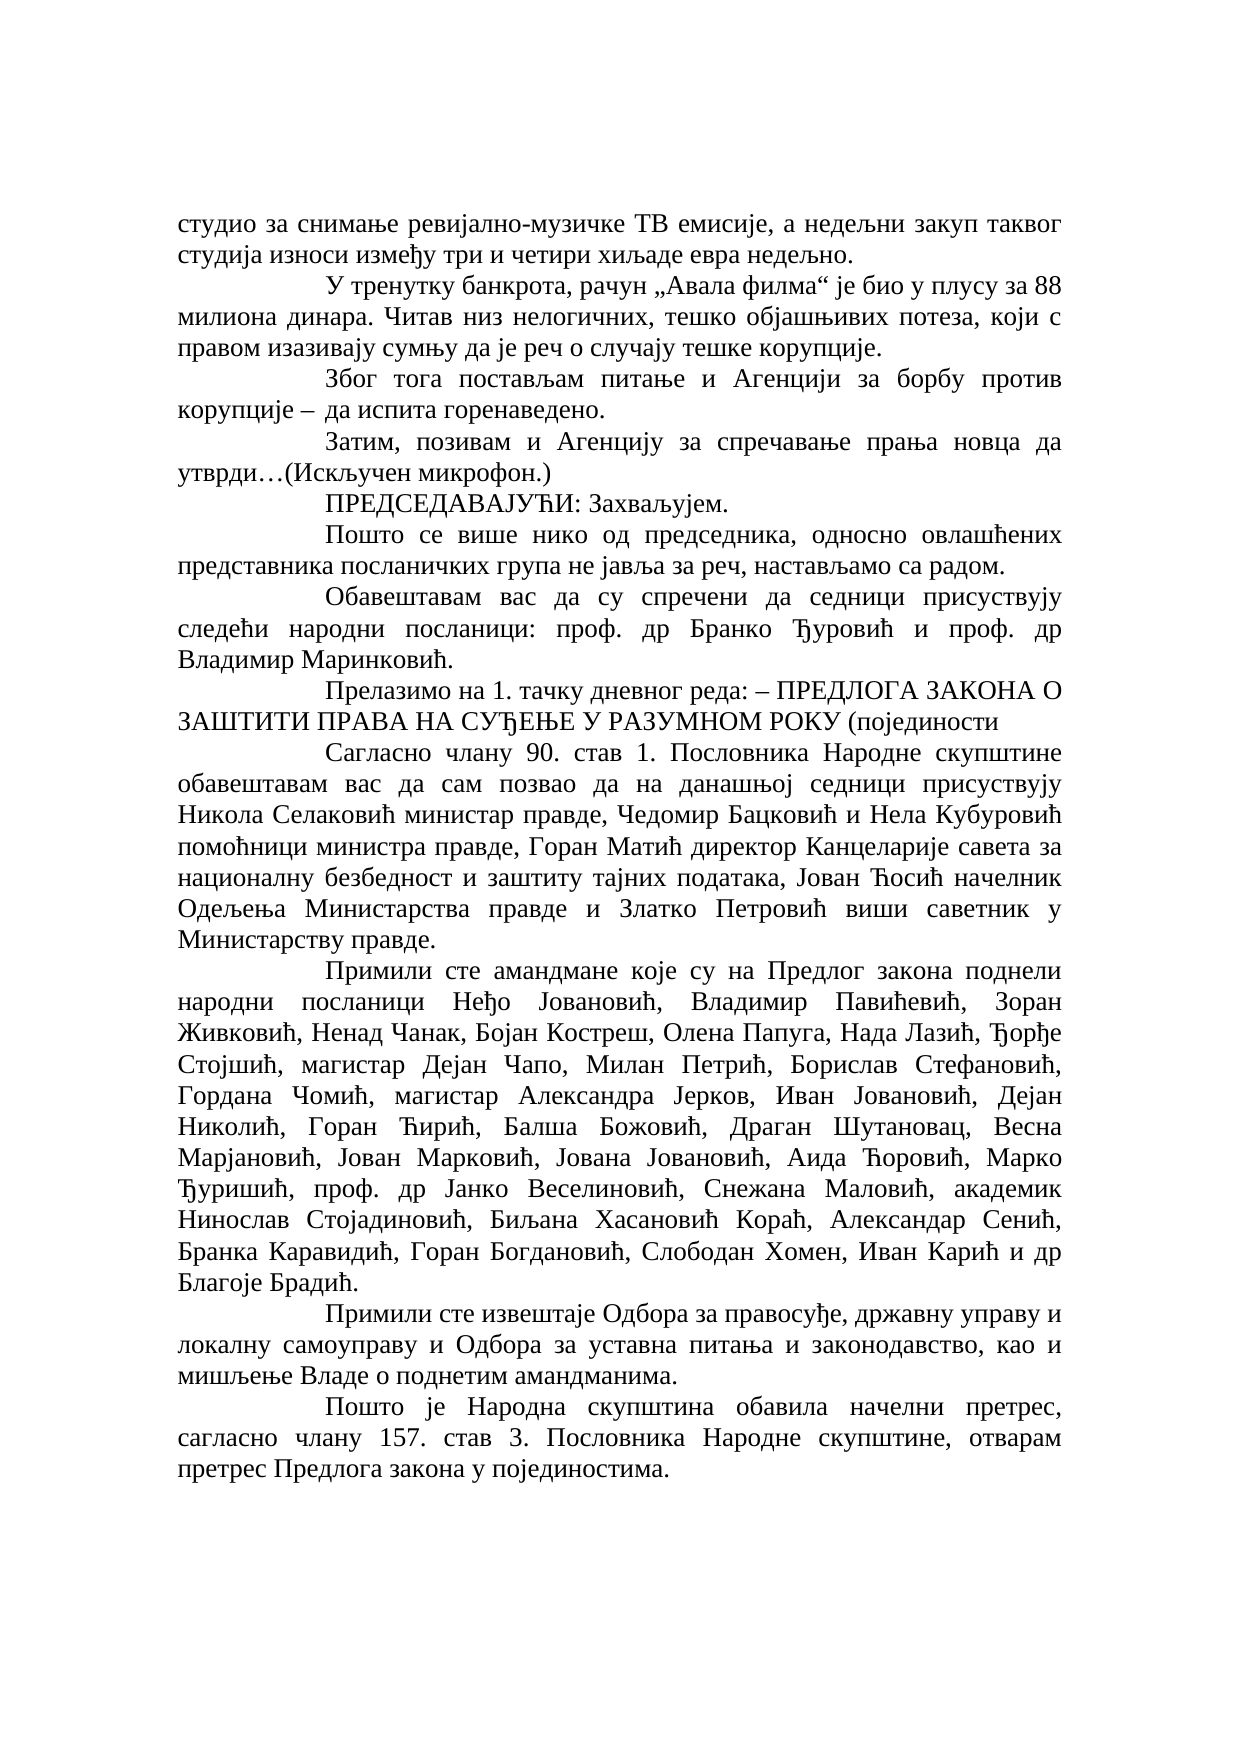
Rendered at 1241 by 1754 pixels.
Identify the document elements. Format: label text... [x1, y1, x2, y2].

text Пошто је Народна скупштина обавила начелни претрес, сагласно члану 157. став 3. Пословника Народне скупштине, отварам претрес Предлога закона у појединостима. [177, 1390, 1063, 1484]
text Због тога постављам питање и Агенцији за борбу против корупције – да испита горенаведено. [177, 362, 1063, 425]
text У тренутку банкрота, рачун „Авала филма“ је био у плусу за 88 милиона динара. Читав низ нелогичних, тешко објашњивих потеза, који с правом изазивају сумњу да је реч о случају тешке корупције. [177, 269, 1063, 362]
text Сагласно члану 90. став 1. Пословника Народне скупштине обавештавам вас да сам позвао да на данашњој седници присуствују Никола Селаковић министар правде, Чедомир Бацковић и Нела Кубуровић помоћници министра правде, Горан Матић директор Канцеларије савета за националну безбедност и заштиту тајних података, Јован Ћосић начелник Одељења Министарства правде и Златко Петровић виши саветник у Министарству правде. [177, 736, 1063, 954]
text Прелазимо на 1. тачку дневног реда: – ПРЕДЛОГА ЗАКОНА О ЗАШТИТИ ПРАВА НА СУЂЕЊЕ У РАЗУМНОМ РОКУ (појединости [177, 674, 1063, 736]
text Примили сте амандмане које су на Предлог закона поднели народни посланици Неђо Јовановић, Владимир Павићевић, Зоран Живковић, Ненад Чанак, Бојан Костреш, Олена Папуга, Нада Лазић, Ђорђе Стојшић, магистар Дејан Чапо, Милан Петрић, Борислав Стефановић, Гордана Чомић, магистар Александра Јерков, Иван Јовановић, Дејан Николић, Горан Ћирић, Балша Божовић, Драган Шутановац, Весна Марјановић, Јован Марковић, Јована Јовановић, Аида Ћоровић, Марко Ђуришић, проф. др Јанко Веселиновић, Снежана Маловић, академик Нинослав Стојадиновић, Биљана Хасановић Кораћ, Александар Сенић, Бранка Каравидић, Горан Богдановић, Слободан Хомен, Иван Карић и др Благоје Брадић. [177, 954, 1063, 1297]
text Примили сте извештаје Одбора за правосуђе, државну управу и локалну самоуправу и Одбора за уставна питања и законодавство, као и мишљење Владе о поднетим амандманима. [177, 1297, 1063, 1390]
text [177, 207, 1063, 269]
text ПРЕДСЕДАВАЈУЋИ: Захваљујем. [177, 487, 1063, 518]
text Обавештавам вас да су спречени да седници присуствују следећи народни посланици: проф. др Бранко Ђуровић и проф. др Владимир Маринковић. [177, 581, 1063, 674]
text Пошто се више нико од председника, односно овлашћених представника посланичких група не јавља за реч, настављамо са радом. [177, 518, 1063, 581]
text Затим, позивам и Агенцију за спречавање прања новца да утврди…(Искључен микрофон.) [177, 425, 1063, 487]
